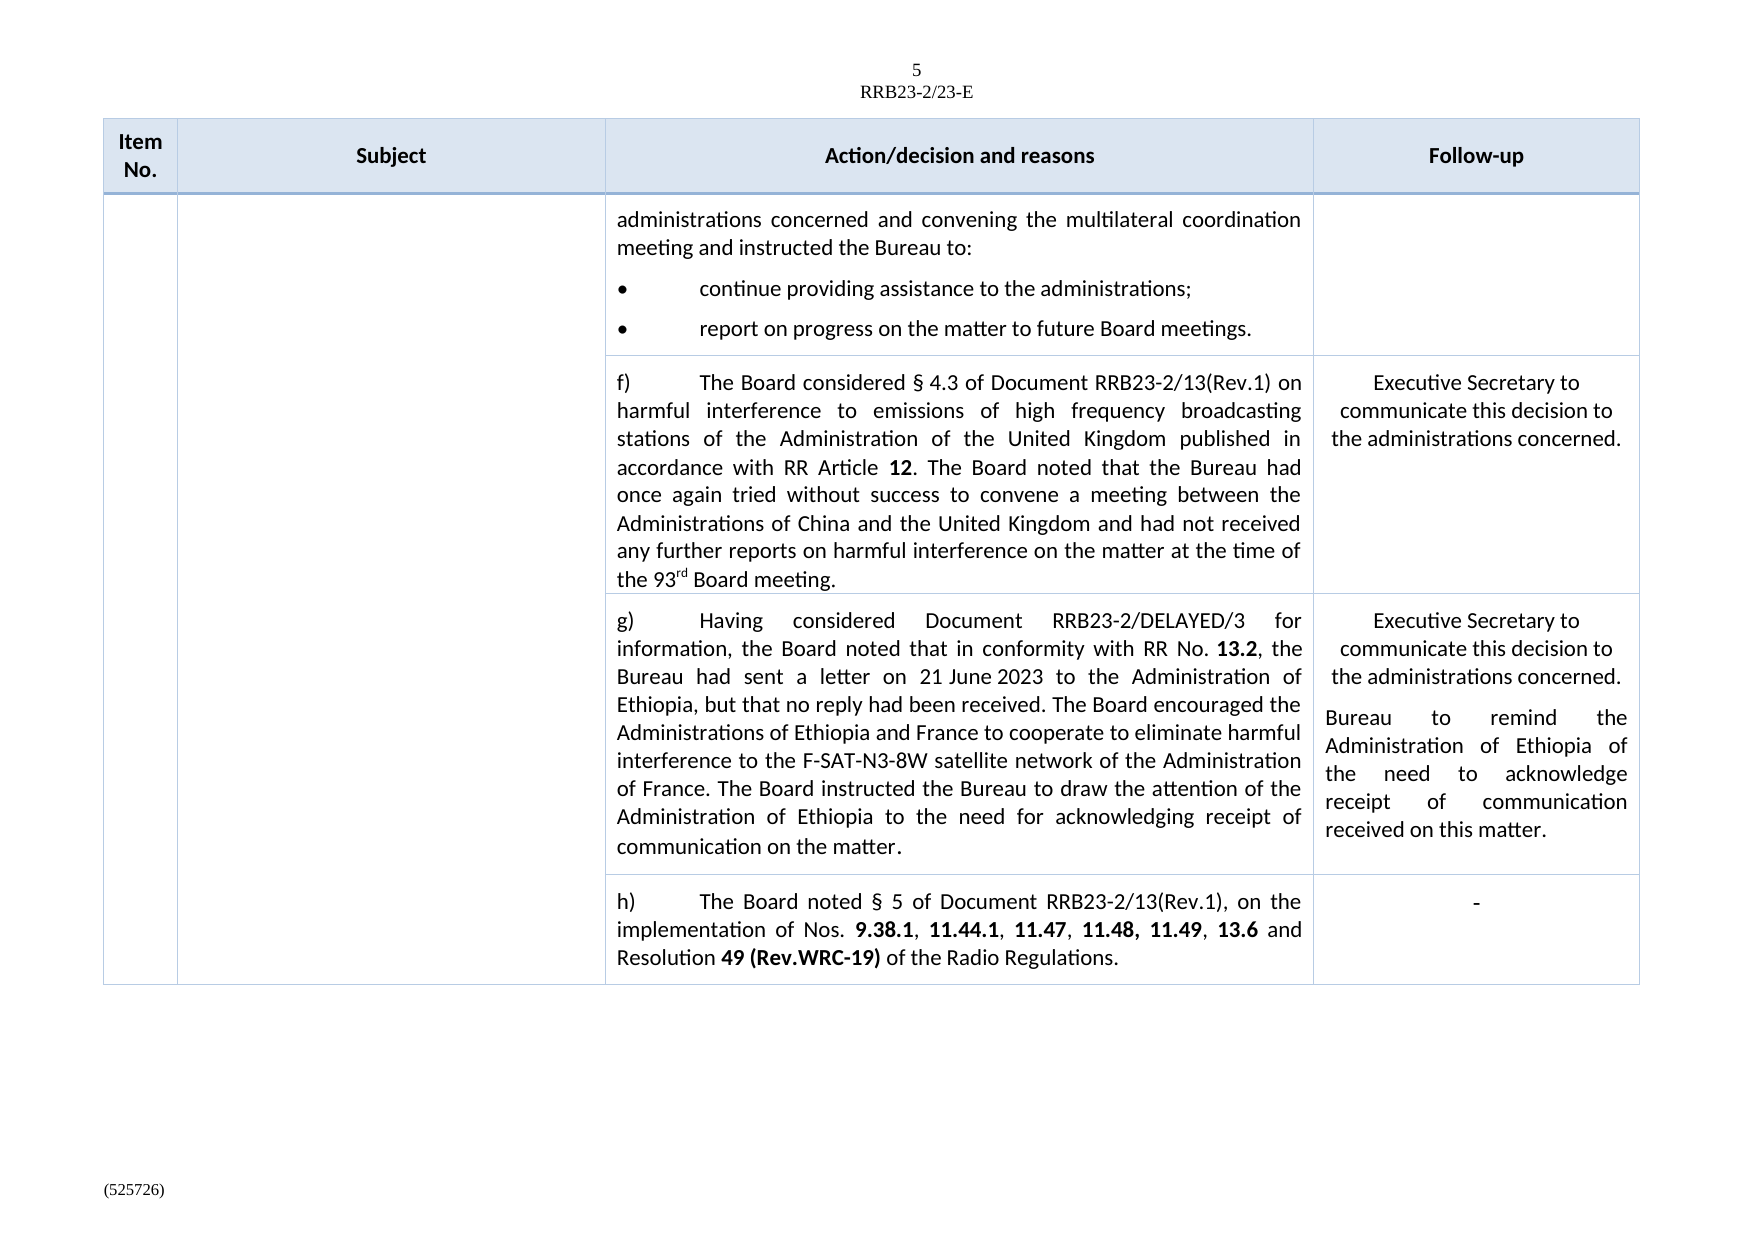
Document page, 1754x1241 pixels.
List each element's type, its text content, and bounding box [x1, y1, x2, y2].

table_header Follow-up [1314, 119, 1639, 192]
table_cell Executive Secretary to communicate this decision to the administrations concerned. [1314, 356, 1639, 593]
table_cell g) Having considered Document RRB23-2/DELAYED/3 for information, the Board noted that in conformity with RR No. 13.2, the Bureau had sent a letter on 21 June 2023 to the Administration of Ethiopia, but that no reply had been received. The Board encouraged the Administrations of Ethiopia and France to cooperate to eliminate harmful interference to the F-SAT-N3-8W satellite network of the Administration of France. The Board instructed the Bureau to draw the attention of the Administration of Ethiopia to the need for acknowledging receipt of communication on the matter. [606, 594, 1313, 873]
table_header Item No. [104, 119, 177, 192]
table_header Action/decision and reasons [606, 119, 1313, 192]
table_cell Executive Secretary to communicate this decision to the administrations concerned. Bureau to remind the Administration of Ethiopia of the need to acknowledge receipt of communication received on this matter. [1314, 594, 1639, 873]
table_cell - [1314, 875, 1639, 983]
table_cell f) The Board considered § 4.3 of Document RRB23-2/13(Rev.1) on harmful interference to emissions of high frequency broadcasting stations of the Administration of the United Kingdom published in accordance with RR Article 12. The Board noted that the Bureau had once again tried without success to convene a meeting between the Administrations of China and the United Kingdom and had not received any further reports on harmful interference on the matter at the time of the 93rd Board meeting. [606, 356, 1313, 593]
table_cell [606, 195, 1313, 355]
table_cell h) The Board noted § 5 of Document RRB23-2/13(Rev.1), on the implementation of Nos. 9.38.1, 11.44.1, 11.47, 11.48, 11.49, 13.6 and Resolution 49 (Rev.WRC-19) of the Radio Regulations. [606, 875, 1313, 983]
table_header Subject [178, 119, 605, 192]
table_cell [1314, 195, 1639, 355]
